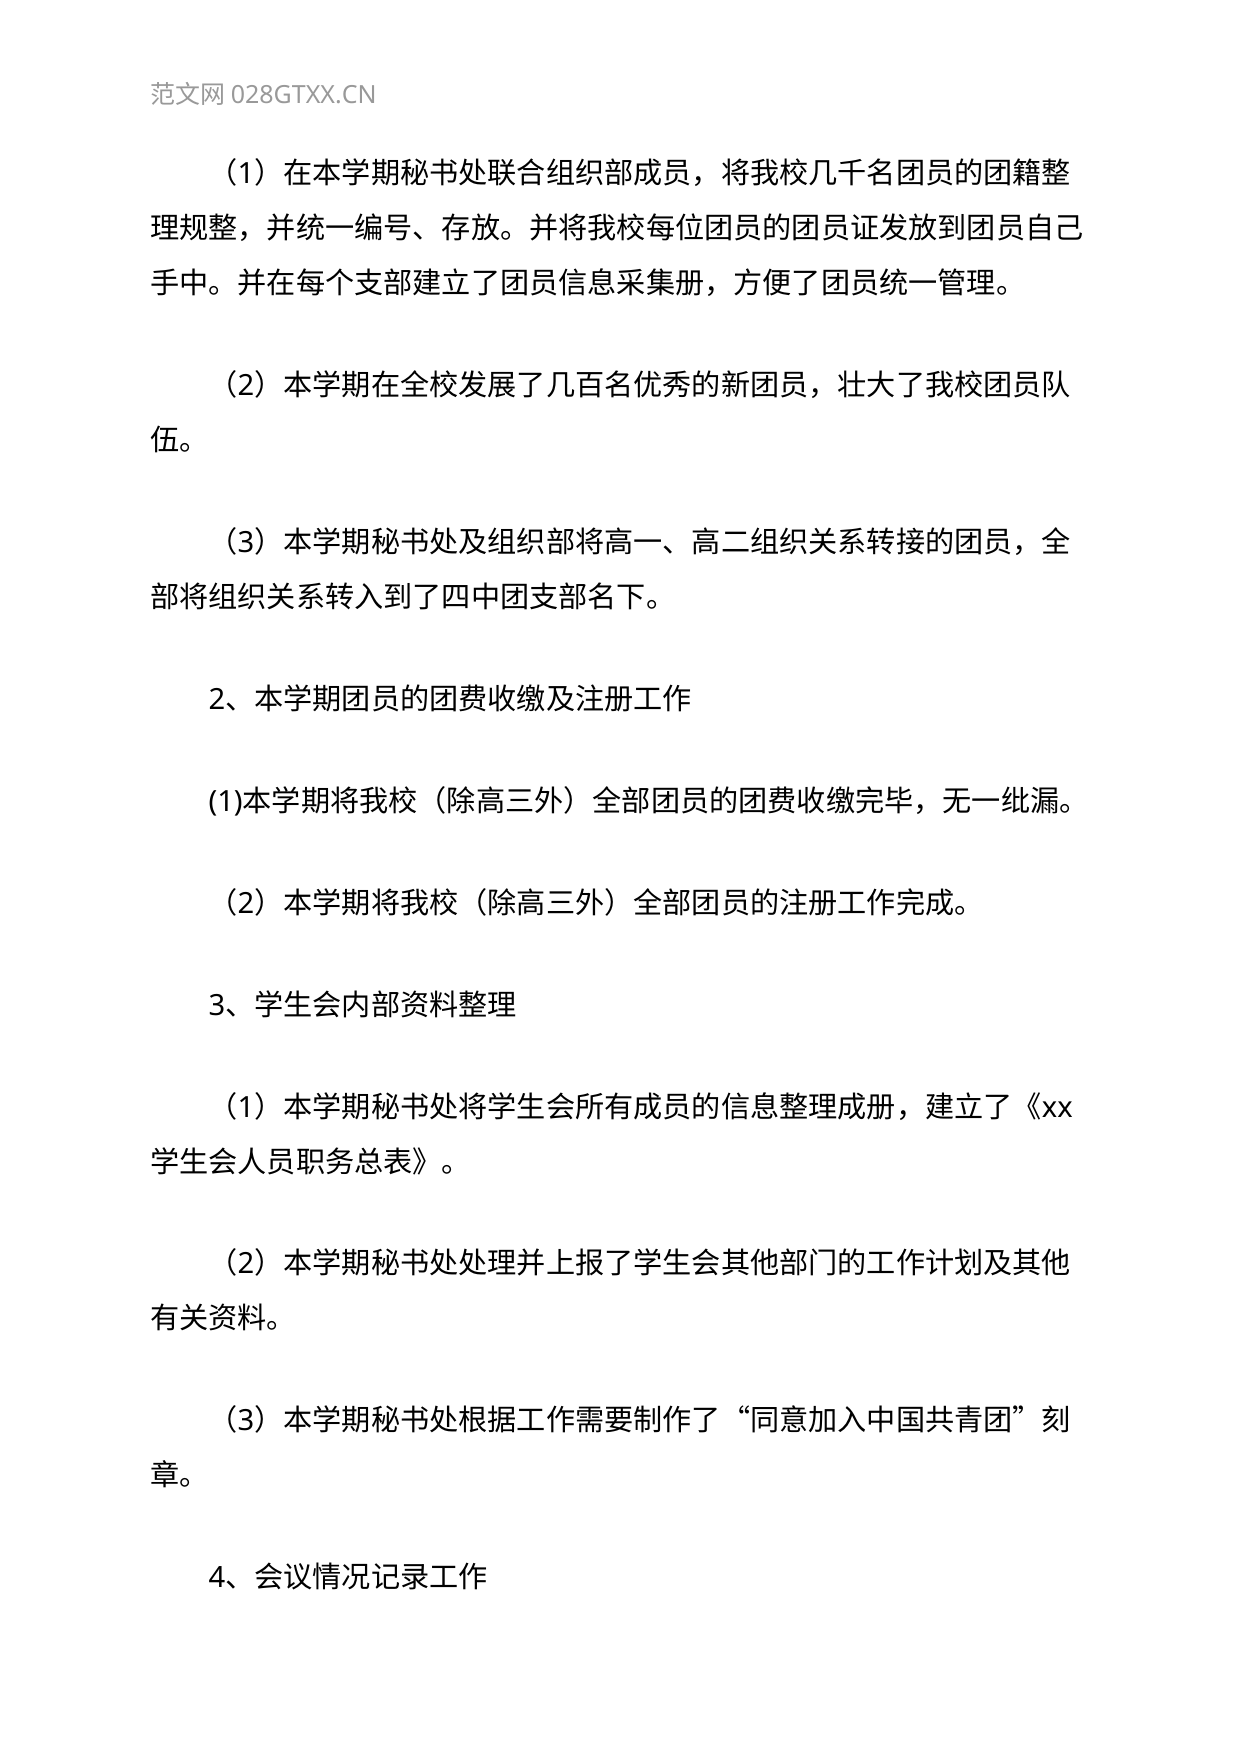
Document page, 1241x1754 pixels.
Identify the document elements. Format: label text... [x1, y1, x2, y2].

text 2、本学期团员的团费收缴及注册工作 [150, 675, 1090, 718]
text （2）本学期在全校发展了几百名优秀的新团员，壮大了我校团员队伍。 [150, 362, 1090, 459]
text （2）本学期秘书处处理并上报了学生会其他部门的工作计划及其他有关资料。 [150, 1240, 1090, 1337]
text （1）本学期秘书处将学生会所有成员的信息整理成册，建立了《xx学生会人员职务总表》。 [150, 1083, 1090, 1180]
text (1)本学期将我校（除高三外）全部团员的团费收缴完毕，无一纰漏。 [150, 777, 1090, 819]
text （1）在本学期秘书处联合组织部成员，将我校几千名团员的团籍整理规整，并统一编号、存放。并将我校每位团员的团员证发放到团员自己手中。并在每个支部建立了团员信息采集册，方便了团员统一管理。 [150, 150, 1090, 302]
text （3）本学期秘书处及组织部将高一、高二组织关系转接的团员，全部将组织关系转入到了四中团支部名下。 [150, 518, 1090, 616]
text （3）本学期秘书处根据工作需要制作了“同意加入中国共青团”刻章。 [150, 1397, 1090, 1494]
text 3、学生会内部资料整理 [150, 981, 1090, 1023]
text 4、会议情况记录工作 [150, 1553, 1090, 1596]
text （2）本学期将我校（除高三外）全部团员的注册工作完成。 [150, 879, 1090, 922]
